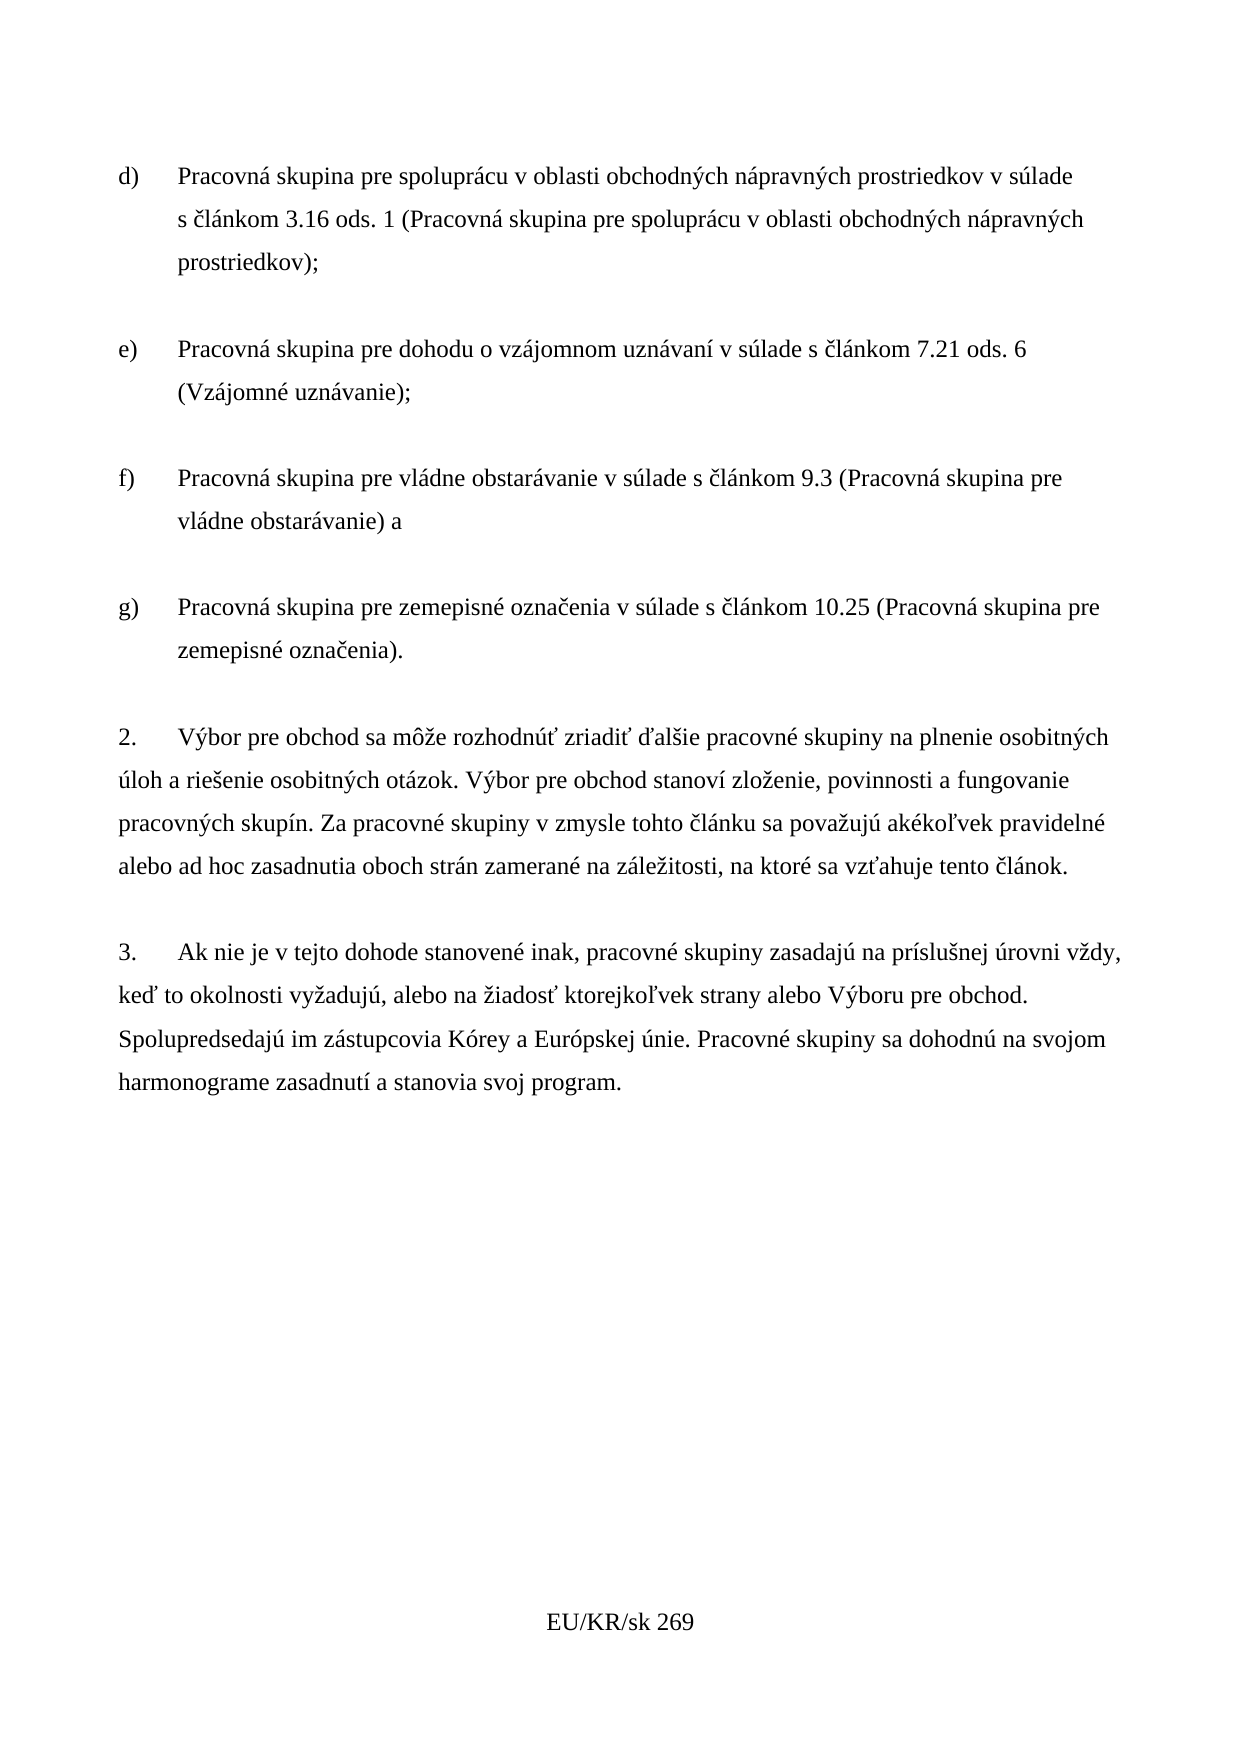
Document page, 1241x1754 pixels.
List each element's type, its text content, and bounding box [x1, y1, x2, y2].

text g) Pracovná skupina pre zemepisné označenia v súlade s článkom 10.25 (Pracovná skupina pre zemepisné označenia). [118, 592, 1122, 664]
text d) Pracovná skupina pre spoluprácu v oblasti obchodných nápravných prostriedkov v súlade s článkom 3.16 ods. 1 (Pracovná skupina pre spoluprácu v oblasti obchodných nápravných prostriedkov); [118, 161, 1122, 276]
text f) Pracovná skupina pre vládne obstarávanie v súlade s článkom 9.3 (Pracovná skupina pre vládne obstarávanie) a [118, 463, 1122, 535]
text 2. Výbor pre obchod sa môže rozhodnúť zriadiť ďalšie pracovné skupiny na plnenie osobitných úloh a riešenie osobitných otázok. Výbor pre obchod stanoví zloženie, povinnosti a fungovanie pracovných skupín. Za pracovné skupiny v zmysle tohto článku sa považujú akékoľvek pravidelné alebo ad hoc zasadnutia oboch strán zamerané na záležitosti, na ktoré sa vzťahuje tento článok. [118, 722, 1122, 880]
text e) Pracovná skupina pre dohodu o vzájomnom uznávaní v súlade s článkom 7.21 ods. 6 (Vzájomné uznávanie); [118, 334, 1122, 406]
text 3. Ak nie je v tejto dohode stanovené inak, pracovné skupiny zasadajú na príslušnej úrovni vždy, keď to okolnosti vyžadujú, alebo na žiadosť ktorejkoľvek strany alebo Výboru pre obchod. Spolupredsedajú im zástupcovia Kórey a Európskej únie. Pracovné skupiny sa dohodnú na svojom harmonograme zasadnutí a stanovia svoj program. [118, 937, 1122, 1096]
